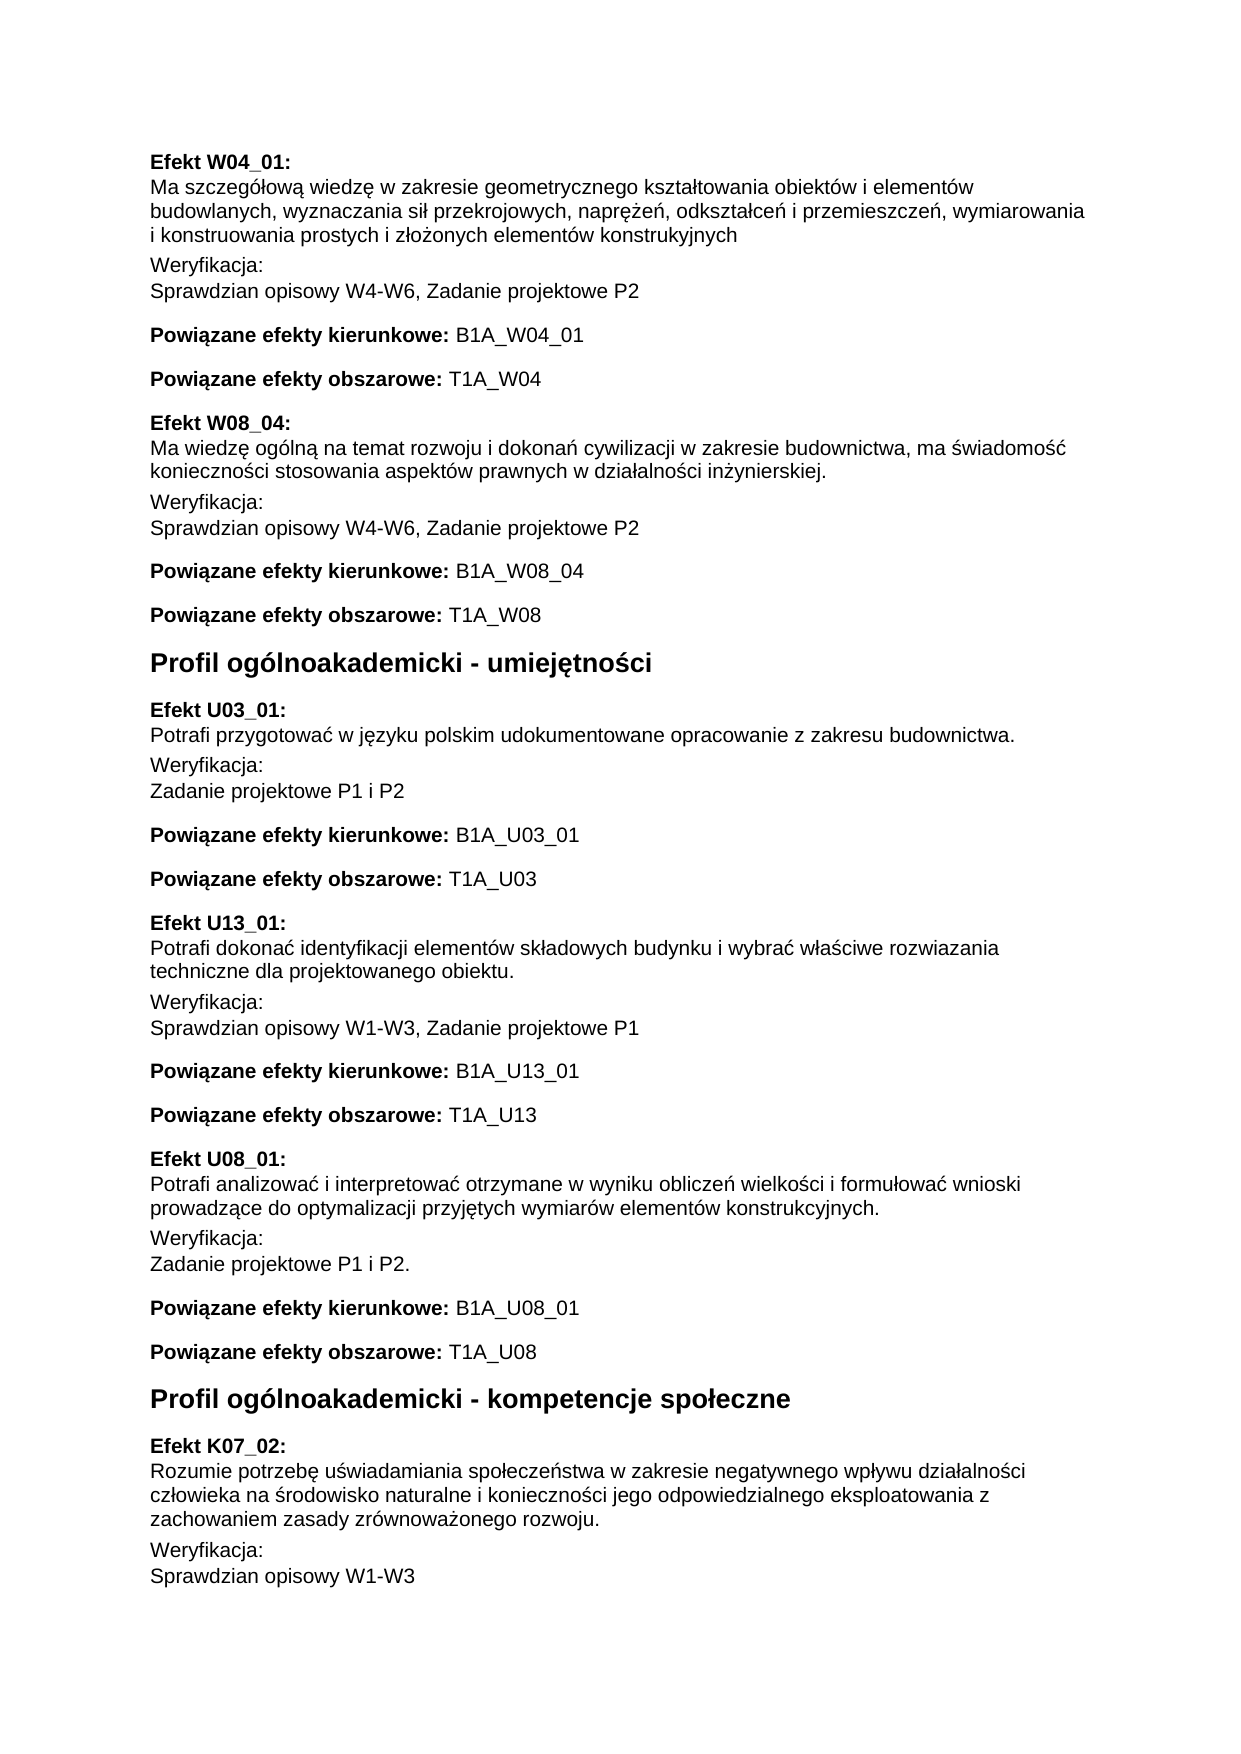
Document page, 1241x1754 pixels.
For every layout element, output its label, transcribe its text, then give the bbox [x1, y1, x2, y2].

text Weryfikacja: [150, 253, 1090, 277]
text Efekt W08_04: [150, 410, 1090, 434]
subtitle Profil ogólnoakademicki - umiejętności [150, 647, 1090, 678]
text Zadanie projektowe P1 i P2 [150, 779, 1090, 803]
text Sprawdzian opisowy W4-W6, Zadanie projektowe P2 [150, 279, 1090, 303]
text Efekt W04_01: [150, 150, 1090, 174]
text Efekt U03_01: [150, 698, 1090, 722]
text Powiązane efekty kierunkowe: B1A_U03_01 [150, 823, 1090, 847]
text Powiązane efekty kierunkowe: B1A_U08_01 [150, 1296, 1090, 1320]
text Weryfikacja: [150, 1537, 1090, 1561]
text Powiązane efekty obszarowe: T1A_U13 [150, 1103, 1090, 1127]
text Powiązane efekty obszarowe: T1A_U08 [150, 1339, 1090, 1363]
text Ma szczegółową wiedzę w zakresie geometrycznego kształtowania obiektów i elementów budowlanych, wyznaczania sił przekrojowych, naprężeń, odkształceń i przemieszczeń, wymiarowania i konstruowania prostych i złożonych elementów konstrukyjnych [150, 175, 1090, 247]
text Sprawdzian opisowy W1-W3 [150, 1563, 1090, 1587]
text Powiązane efekty kierunkowe: B1A_W04_01 [150, 323, 1090, 347]
text Weryfikacja: [150, 489, 1090, 513]
text Potrafi analizować i interpretować otrzymane w wyniku obliczeń wielkości i formułować wnioski prowadzące do optymalizacji przyjętych wymiarów elementów konstrukcyjnych. [150, 1172, 1090, 1220]
text Sprawdzian opisowy W1-W3, Zadanie projektowe P1 [150, 1016, 1090, 1039]
text Weryfikacja: [150, 989, 1090, 1013]
text Powiązane efekty obszarowe: T1A_W08 [150, 603, 1090, 627]
text Weryfikacja: [150, 1226, 1090, 1250]
text Powiązane efekty kierunkowe: B1A_U13_01 [150, 1059, 1090, 1083]
text Powiązane efekty kierunkowe: B1A_W08_04 [150, 559, 1090, 583]
text Ma wiedzę ogólną na temat rozwoju i dokonań cywilizacji w zakresie budownictwa, ma świadomość konieczności stosowania aspektów prawnych w działalności inżynierskiej. [150, 435, 1090, 483]
text Powiązane efekty obszarowe: T1A_U03 [150, 867, 1090, 891]
text Powiązane efekty obszarowe: T1A_W04 [150, 367, 1090, 391]
text Zadanie projektowe P1 i P2. [150, 1252, 1090, 1276]
text Efekt U13_01: [150, 910, 1090, 934]
text Weryfikacja: [150, 753, 1090, 777]
text Sprawdzian opisowy W4-W6, Zadanie projektowe P2 [150, 516, 1090, 539]
text Potrafi dokonać identyfikacji elementów składowych budynku i wybrać właściwe rozwiazania techniczne dla projektowanego obiektu. [150, 935, 1090, 983]
text Efekt U08_01: [150, 1147, 1090, 1171]
subtitle Profil ogólnoakademicki - kompetencje społeczne [150, 1383, 1090, 1414]
text Potrafi przygotować w języku polskim udokumentowane opracowanie z zakresu budownictwa. [150, 723, 1090, 747]
text Rozumie potrzebę uświadamiania społeczeństwa w zakresie negatywnego wpływu działalności człowieka na środowisko naturalne i konieczności jego odpowiedzialnego eksploatowania z zachowaniem zasady zrównoważonego rozwoju. [150, 1459, 1090, 1531]
text Efekt K07_02: [150, 1434, 1090, 1458]
